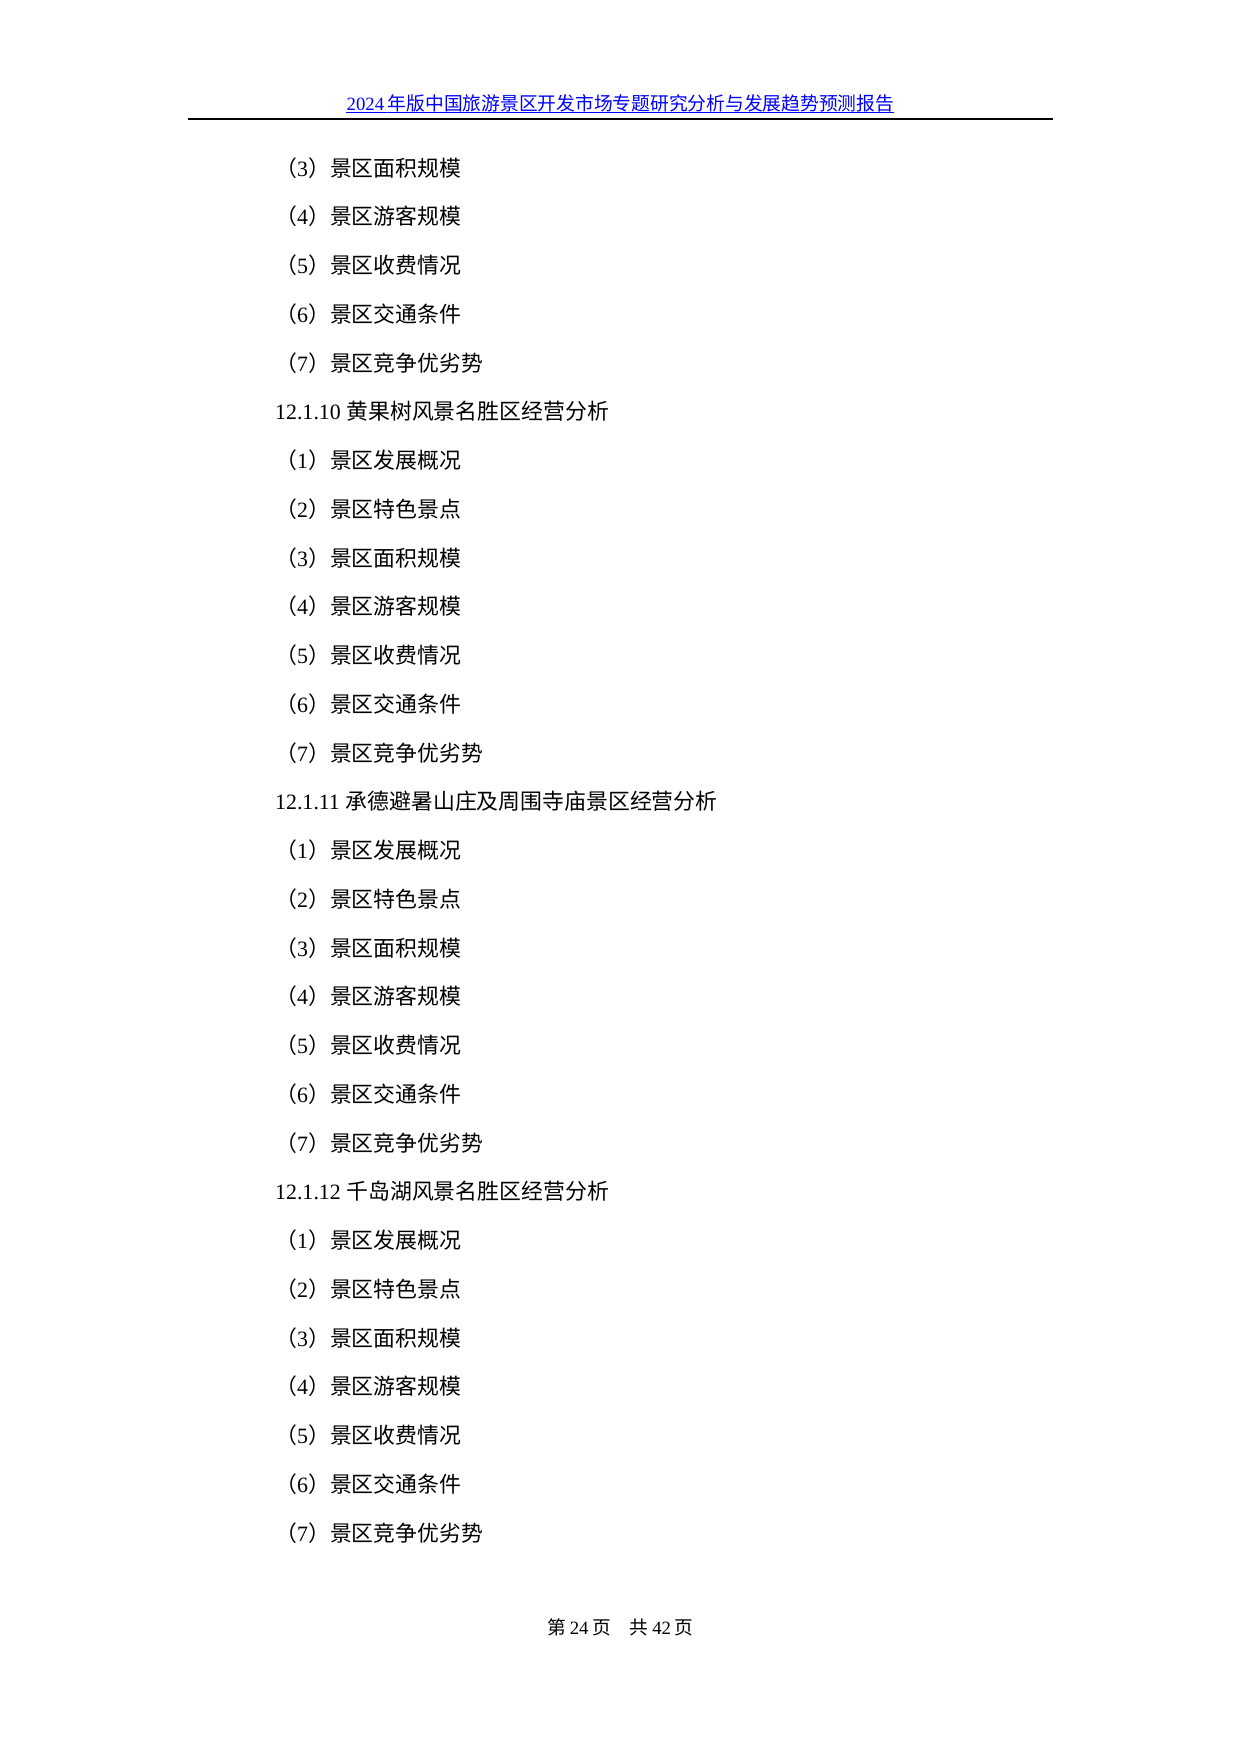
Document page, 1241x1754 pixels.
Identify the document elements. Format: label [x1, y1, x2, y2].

text [187, 150, 1053, 1548]
